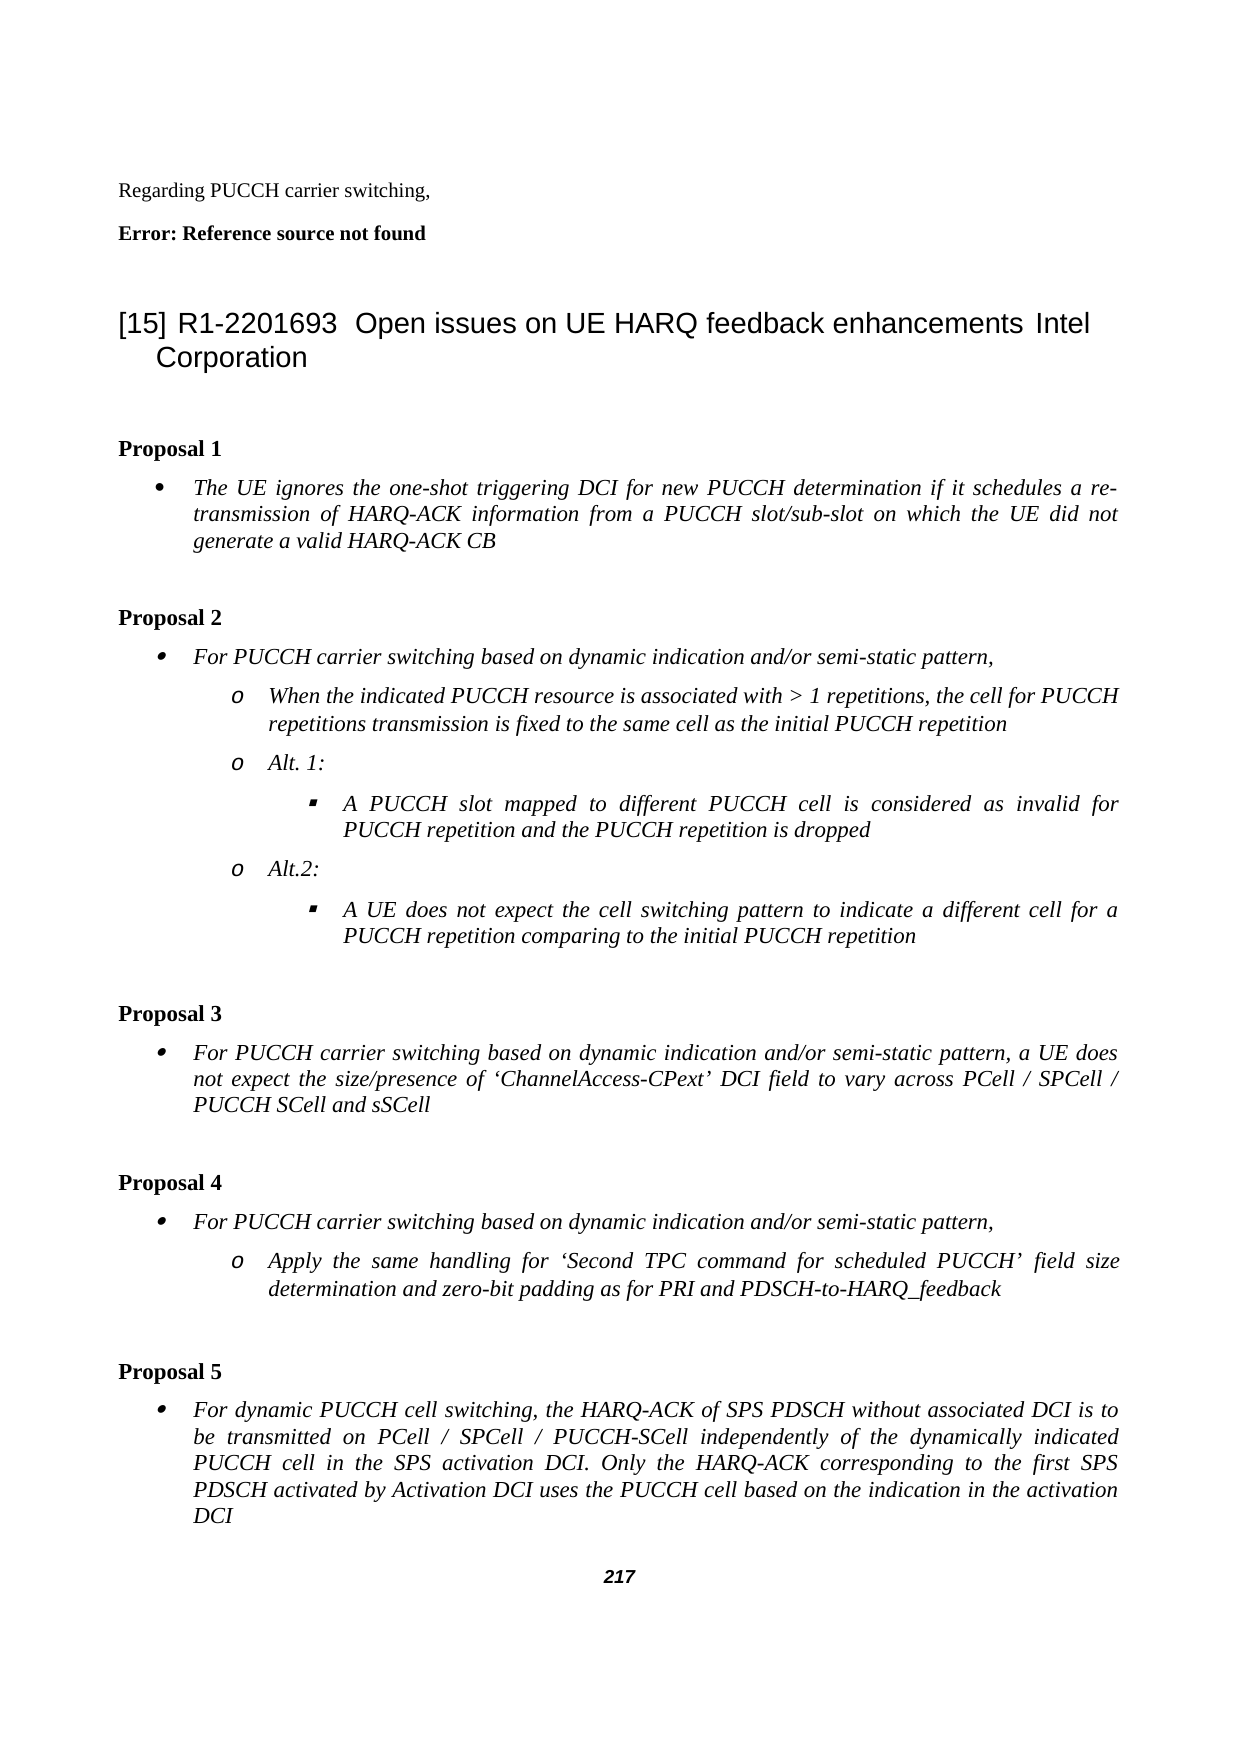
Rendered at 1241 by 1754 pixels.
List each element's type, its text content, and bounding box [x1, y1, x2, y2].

list Alt.2: [231, 855, 1122, 883]
list A UE does not expect the cell switching pattern to indicate a different cell for a PUCCH repetition comparing to the initial PUCCH repetition [306, 896, 1122, 948]
list For PUCCH carrier switching based on dynamic indication and/or semi-static pattern, [156, 643, 1122, 669]
text Proposal 1 [118, 435, 1122, 461]
list For PUCCH carrier switching based on dynamic indication and/or semi-static pattern, a UE does not expect the size/presence of ‘ChannelAccess-CPext’ DCI field to vary across PCell / SPCell / PUCCH SCell and sSCell [156, 1039, 1122, 1118]
list Alt. 1: [231, 749, 1122, 777]
list For dynamic PUCCH cell switching, the HARQ-ACK of SPS PDSCH without associated DCI is to be transmitted on PCell / SPCell / PUCCH-SCell independently of the dynamically indicated PUCCH cell in the SPS activation DCI. Only the HARQ-ACK corresponding to the first SPS PDSCH activated by Activation DCI uses the PUCCH cell based on the indication in the activation DCI [156, 1397, 1122, 1528]
list A PUCCH slot mapped to different PUCCH cell is considered as invalid for PUCCH repetition and the PUCCH repetition is dropped [306, 790, 1122, 843]
text Proposal 2 [118, 604, 1122, 631]
list The UE ignores the one-shot triggering DCI for new PUCCH determination if it schedules a re-transmission of HARQ-ACK information from a PUCCH slot/sub-slot on which the UE did not generate a valid HARQ-ACK CB [156, 474, 1122, 553]
subtitle R1-2201693 Open issues on UE HARQ feedback enhancements Intel Corporation [118, 306, 1122, 373]
text Proposal 3 [118, 1000, 1122, 1026]
list When the indicated PUCCH resource is associated with > 1 repetitions, the cell for PUCCH repetitions transmission is fixed to the same cell as the initial PUCCH repetition [231, 682, 1122, 737]
list For PUCCH carrier switching based on dynamic indication and/or semi-static pattern, [156, 1208, 1122, 1234]
text Proposal 4 [118, 1169, 1122, 1196]
list Apply the same handling for ‘Second TPC command for scheduled PUCCH’ field size determination and zero-bit padding as for PRI and PDSCH-to-HARQ_feedback [231, 1247, 1122, 1301]
text Regarding PUCCH carrier switching, [118, 178, 1122, 202]
text Proposal 5 [118, 1358, 1122, 1384]
